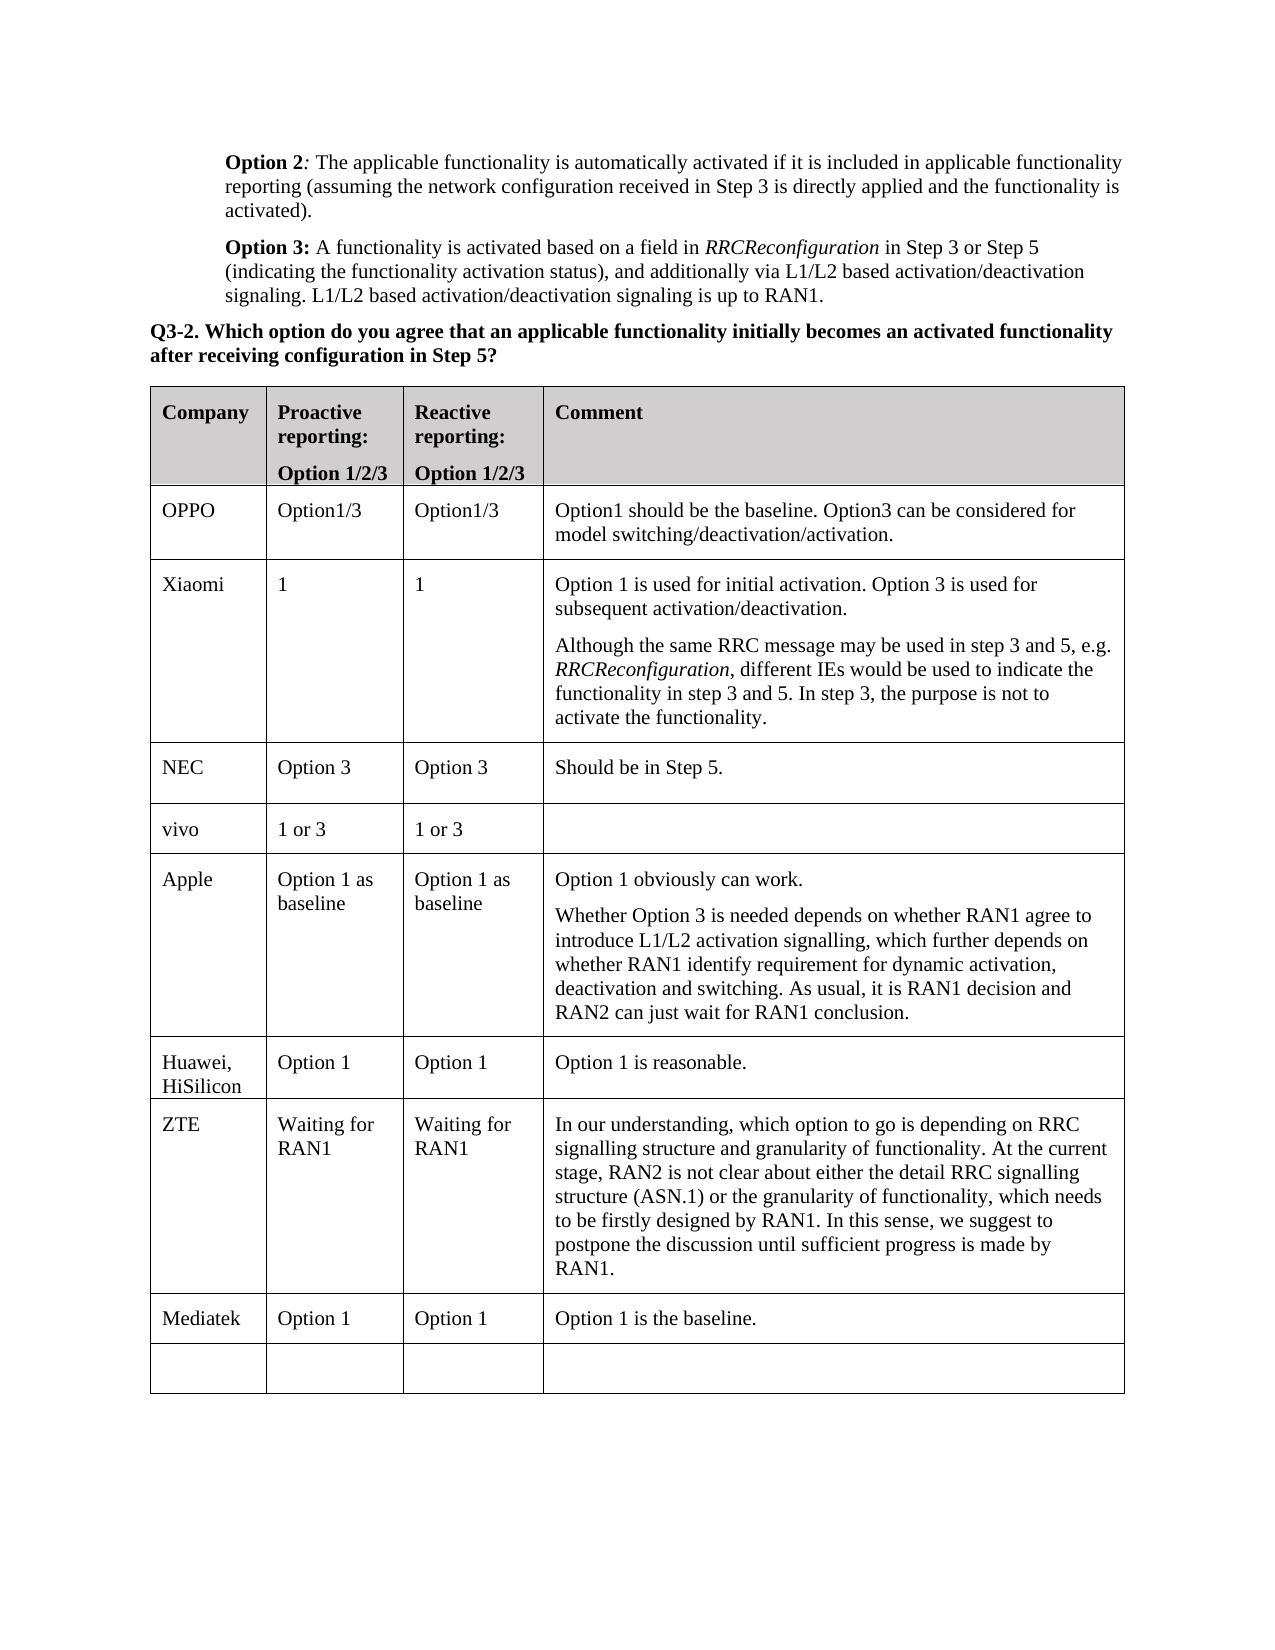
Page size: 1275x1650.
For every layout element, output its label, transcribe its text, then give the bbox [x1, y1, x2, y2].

table_cell Option 3 [404, 743, 543, 803]
table_header Proactive reporting: Option 1/2/3 [267, 387, 403, 484]
table_cell Option 1 is the baseline. [544, 1294, 1124, 1342]
table_cell Option1/3 [267, 486, 403, 559]
table_cell Huawei, HiSilicon [151, 1037, 266, 1098]
table_header Company [151, 387, 266, 484]
table_cell Option1/3 [404, 486, 543, 559]
table_header Reactive reporting: Option 1/2/3 [404, 387, 543, 484]
table_cell Option 1 [267, 1037, 403, 1098]
subtitle Q3-2. Which option do you agree that an applicable functionality initially becomes an activated functionality after receiving configuration in Step 5? [150, 319, 1125, 367]
table_cell Option 1 [404, 1037, 543, 1098]
table_cell [151, 1344, 266, 1393]
table_cell Option 1 as baseline [267, 854, 403, 1036]
table_cell Should be in Step 5. [544, 743, 1124, 803]
table_cell 1 [404, 560, 543, 742]
table_cell Option 1 as baseline [404, 854, 543, 1036]
table_cell Option 1 is used for initial activation. Option 3 is used for subsequent activation/deactivation. Although the same RRC message may be used in step 3 and 5, e.g. RRCReconfiguration, different IEs would be used to indicate the functionality in step 3 and 5. In step 3, the purpose is not to activate the functionality. [544, 560, 1124, 742]
table_cell [544, 804, 1124, 853]
table_cell Mediatek [151, 1294, 266, 1342]
table_cell In our understanding, which option to go is depending on RRC signalling structure and granularity of functionality. At the current stage, RAN2 is not clear about either the detail RRC signalling structure (ASN.1) or the granularity of functionality, which needs to be firstly designed by RAN1. In this sense, we suggest to postpone the discussion until sufficient progress is made by RAN1. [544, 1099, 1124, 1292]
table_cell 1 or 3 [267, 804, 403, 853]
table_cell Option 1 obviously can work. Whether Option 3 is needed depends on whether RAN1 agree to introduce L1/L2 activation signalling, which further depends on whether RAN1 identify requirement for dynamic activation, deactivation and switching. As usual, it is RAN1 decision and RAN2 can just wait for RAN1 conclusion. [544, 854, 1124, 1036]
table_cell Option 1 is reasonable. [544, 1037, 1124, 1098]
table_cell Option 3 [267, 743, 403, 803]
table_cell 1 or 3 [404, 804, 543, 853]
text Option 2: The applicable functionality is automatically activated if it is included in applicable functionality reporting (assuming the network configuration received in Step 3 is directly applied and the functionality is activated). [225, 150, 1125, 222]
table_cell [544, 1344, 1124, 1393]
table_cell Waiting for RAN1 [404, 1099, 543, 1292]
table_cell Xiaomi [151, 560, 266, 742]
table_cell Waiting for RAN1 [267, 1099, 403, 1292]
text Option 3: A functionality is activated based on a field in RRCReconfiguration in Step 3 or Step 5 (indicating the functionality activation status), and additionally via L1/L2 based activation/deactivation signaling. L1/L2 based activation/deactivation signaling is up to RAN1. [225, 235, 1125, 307]
table_cell Option 1 [267, 1294, 403, 1342]
table_cell Option1 should be the baseline. Option3 can be considered for model switching/deactivation/activation. [544, 486, 1124, 559]
table_cell ZTE [151, 1099, 266, 1292]
table_cell OPPO [151, 486, 266, 559]
table_cell [404, 1344, 543, 1393]
table_cell Option 1 [404, 1294, 543, 1342]
table_header Comment [544, 387, 1124, 484]
table_cell NEC [151, 743, 266, 803]
table_cell 1 [267, 560, 403, 742]
table_cell vivo [151, 804, 266, 853]
table_cell [267, 1344, 403, 1393]
table_cell Apple [151, 854, 266, 1036]
